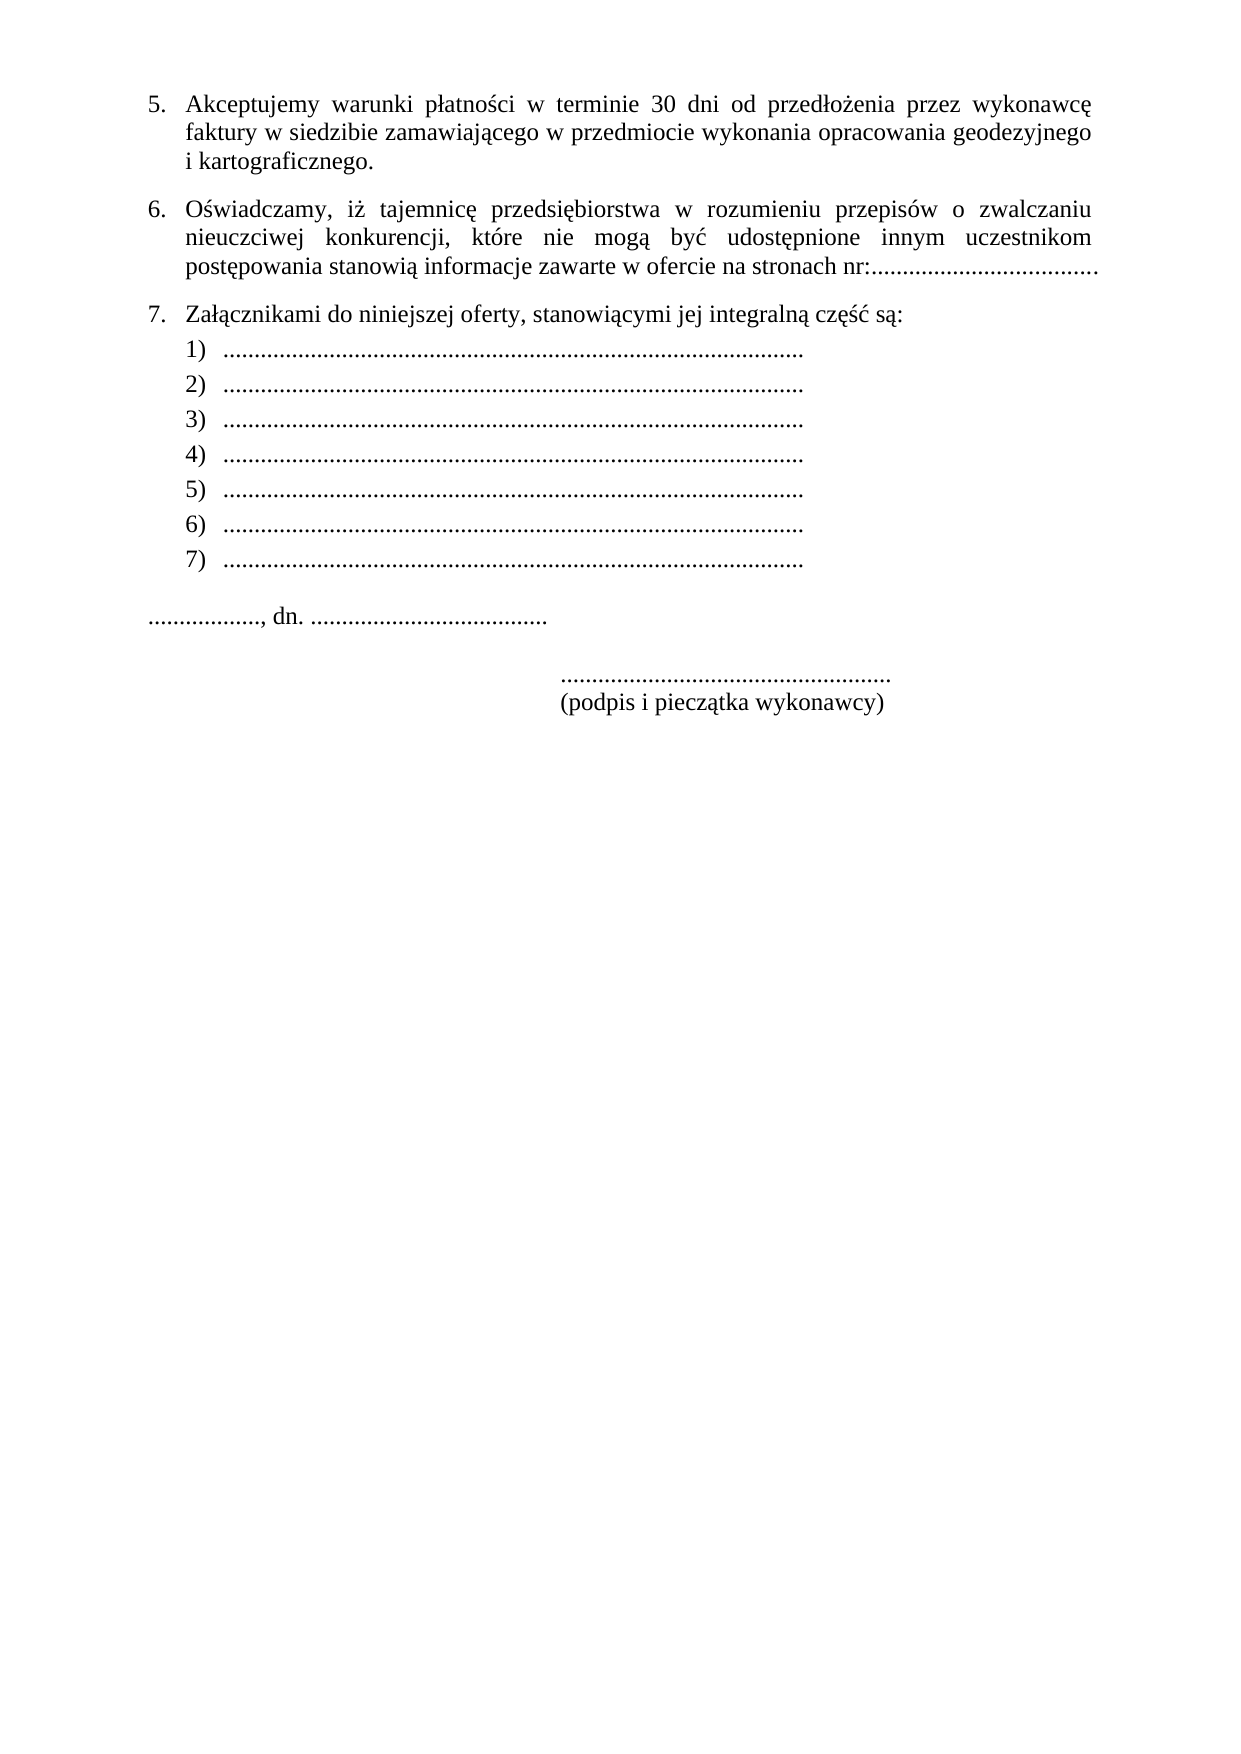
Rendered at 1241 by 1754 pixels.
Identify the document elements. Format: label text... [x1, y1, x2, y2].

text (podpis i pieczątka wykonawcy) [148, 687, 1092, 716]
list ............................................................................................. [185, 509, 1092, 537]
list ............................................................................................. [185, 544, 1092, 572]
list Oświadczamy, iż tajemnicę przedsiębiorstwa w rozumieniu przepisów o zwalczaniu nieuczciwej konkurencji, które nie mogą być udostępnione innym uczestnikom postępowania stanowią informacje zawarte w ofercie na stronach nr: . [148, 194, 1092, 280]
text ..................................................... [148, 659, 1092, 687]
list ............................................................................................. [185, 334, 1092, 362]
text .................., dn. ...................................... [148, 601, 1092, 630]
list Załącznikami do niniejszej oferty, stanowiącymi jej integralną część są: [148, 299, 1092, 327]
list ............................................................................................. [185, 474, 1092, 502]
list ............................................................................................. [185, 439, 1092, 467]
list ............................................................................................. [185, 404, 1092, 432]
list Akceptujemy warunki płatności w terminie 30 dni od przedłożenia przez wykonawcę faktury w siedzibie zamawiającego w przedmiocie wykonania opracowania geodezyjnego i kartograficznego. [148, 89, 1092, 175]
list ............................................................................................. [185, 369, 1092, 397]
